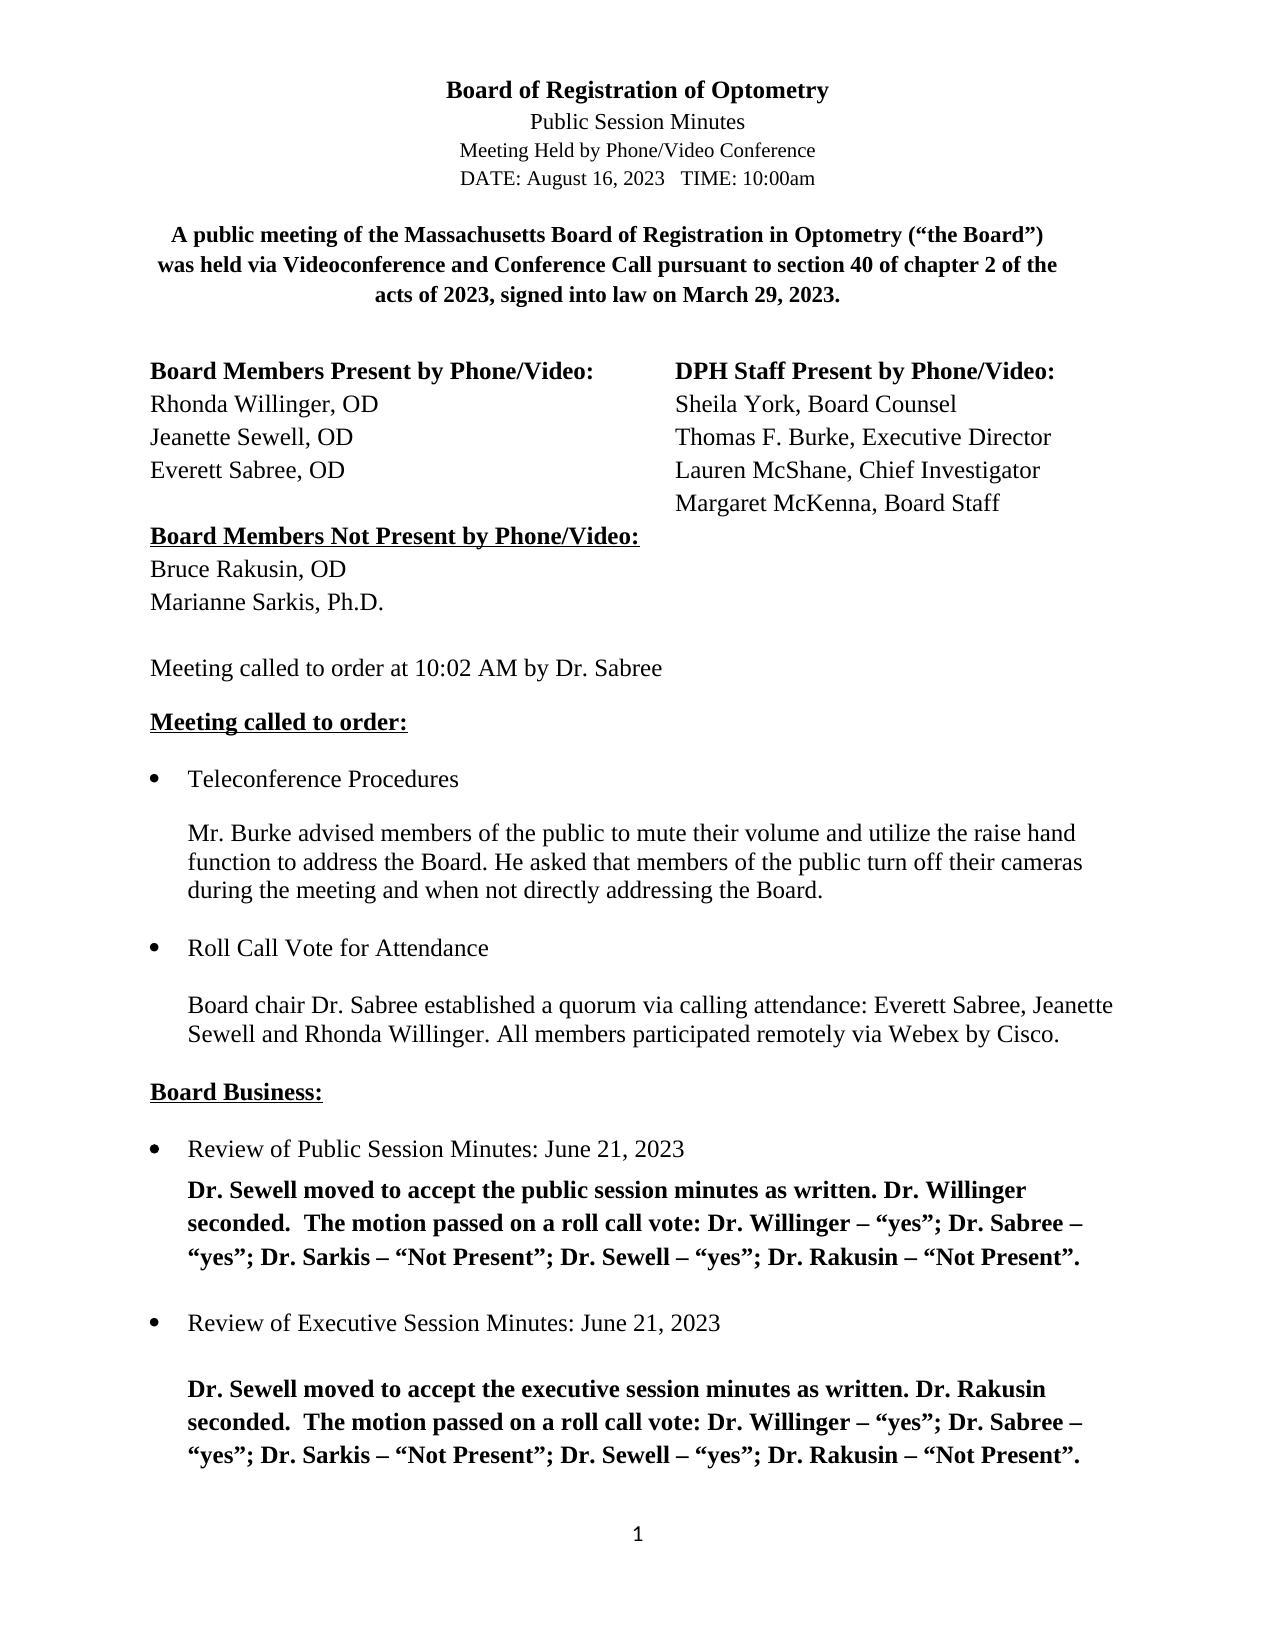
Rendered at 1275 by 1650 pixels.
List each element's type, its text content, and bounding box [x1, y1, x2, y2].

list Dr. Sewell moved to accept the executive session minutes as written. Dr. Rakusin seconded. The motion passed on a roll call vote: Dr. Willinger – “yes”; Dr. Sabree – “yes”; Dr. Sarkis – “Not Present”; Dr. Sewell – “yes”; Dr. Rakusin – “Not Present”. [187, 1374, 1125, 1468]
text Mr. Burke advised members of the public to mute their volume and utilize the raise hand function to address the Board. He asked that members of the public turn off their cameras during the meeting and when not directly addressing the Board. [187, 818, 1125, 904]
text Lauren McShane, Chief Investigator [675, 455, 1125, 483]
text Board Business: [150, 1077, 1125, 1106]
text Sheila York, Board Counsel [675, 389, 1125, 417]
text Margaret McKenna, Board Staff [675, 488, 1125, 517]
list Review of Executive Session Minutes: June 21, 2023 [150, 1308, 1125, 1336]
text Rhonda Willinger, OD [150, 389, 600, 417]
list Dr. Sewell moved to accept the public session minutes as written. Dr. Willinger seconded. The motion passed on a roll call vote: Dr. Willinger – “yes”; Dr. Sabree – “yes”; Dr. Sarkis – “Not Present”; Dr. Sewell – “yes”; Dr. Rakusin – “Not Present”. [187, 1176, 1125, 1270]
text Meeting called to order at 10:02 AM by Dr. Sabree [150, 653, 1125, 682]
text Everett Sabree, OD [150, 455, 600, 483]
list Review of Public Session Minutes: June 21, 2023 [150, 1134, 1125, 1163]
list Teleconference Procedures [150, 764, 1125, 793]
text Board Members Not Present by Phone/Video: [150, 521, 1125, 549]
text Bruce Rakusin, OD [150, 554, 1125, 583]
text Meeting called to order: [150, 707, 1125, 736]
text Board Members Present by Phone/Video: [150, 356, 600, 384]
text Marianne Sarkis, Ph.D. [150, 587, 1125, 616]
list Roll Call Vote for Attendance [150, 933, 1125, 962]
text Jeanette Sewell, OD [150, 422, 600, 451]
text DPH Staff Present by Phone/Video: [675, 356, 1125, 384]
text Thomas F. Burke, Executive Director [675, 422, 1125, 451]
list Board chair Dr. Sabree established a quorum via calling attendance: Everett Sabree, Jeanette Sewell and Rhonda Willinger. All members participated remotely via Webex by Cisco. [187, 991, 1125, 1048]
